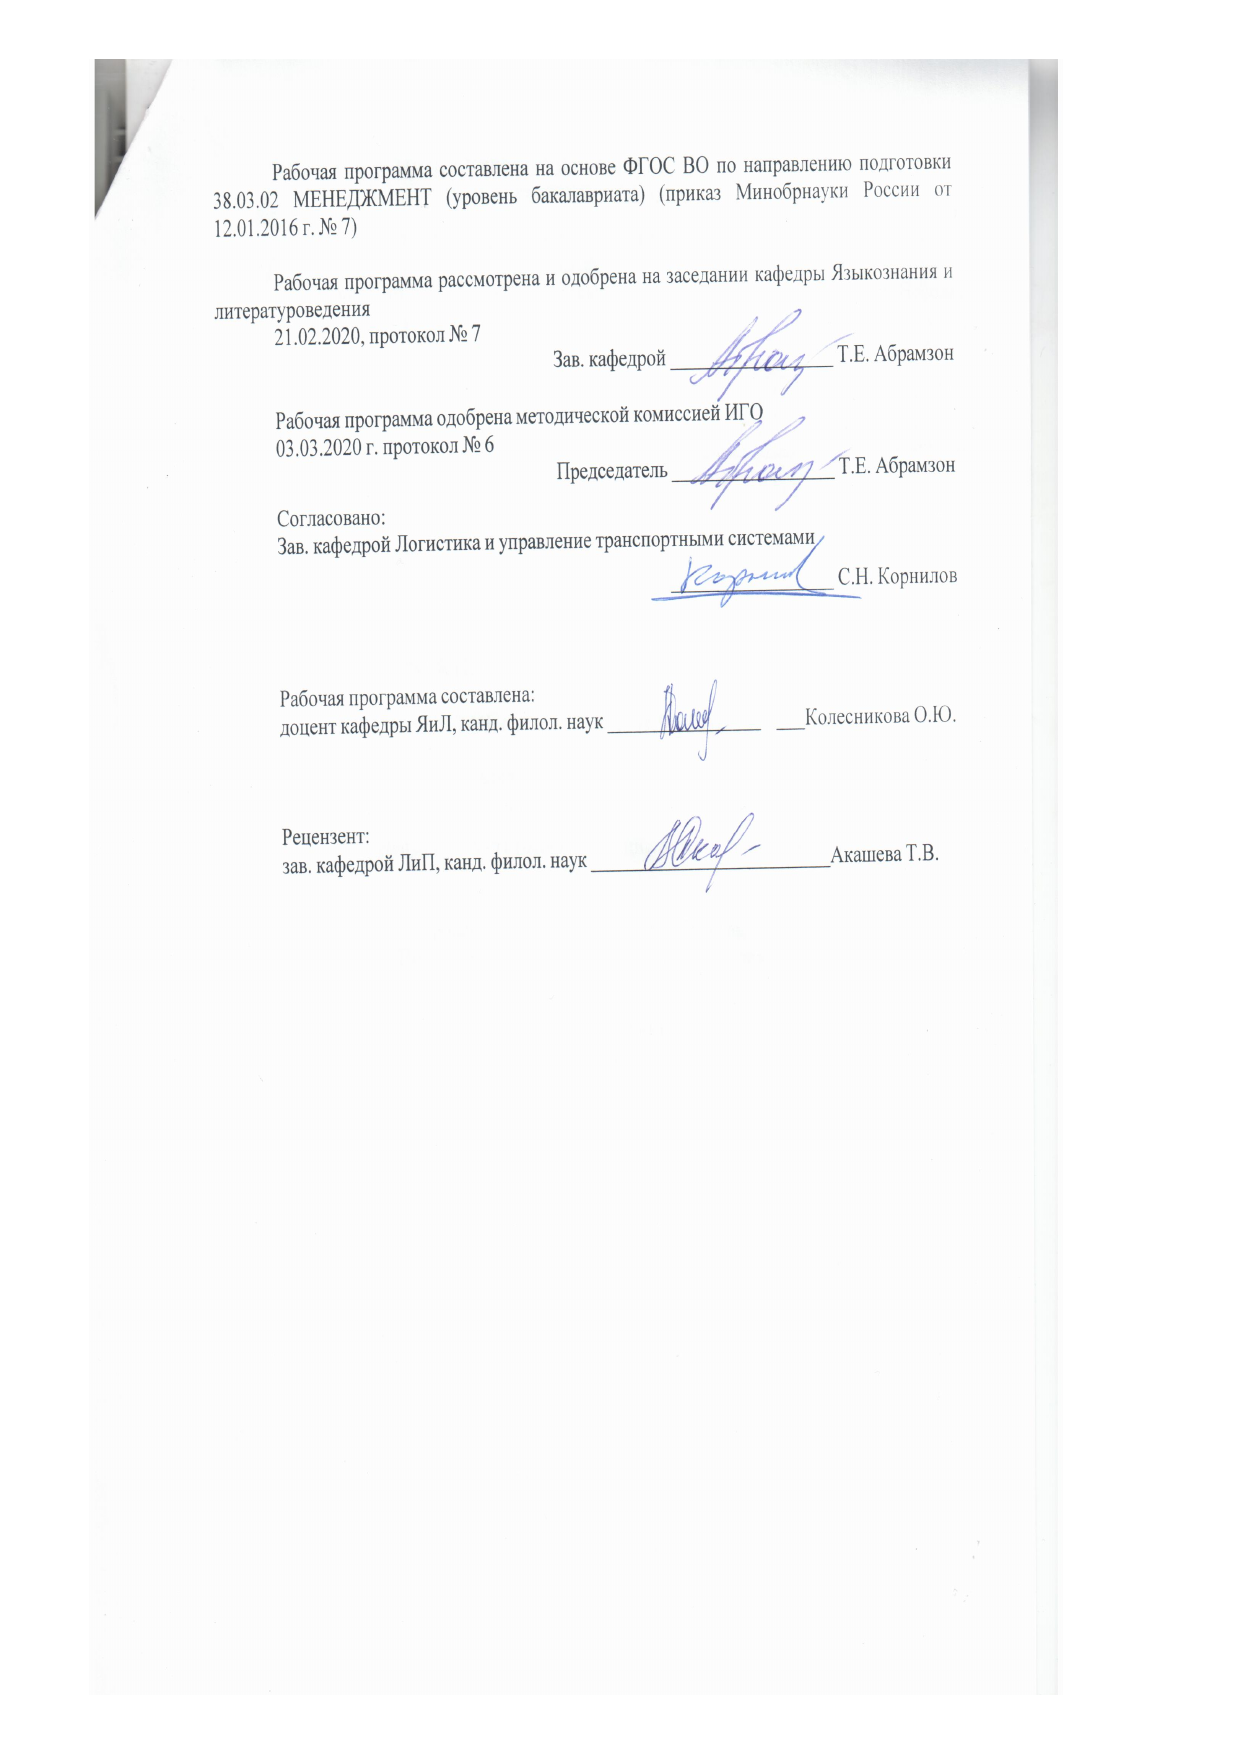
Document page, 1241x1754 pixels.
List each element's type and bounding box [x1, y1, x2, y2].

picture [88, 59, 1063, 1695]
